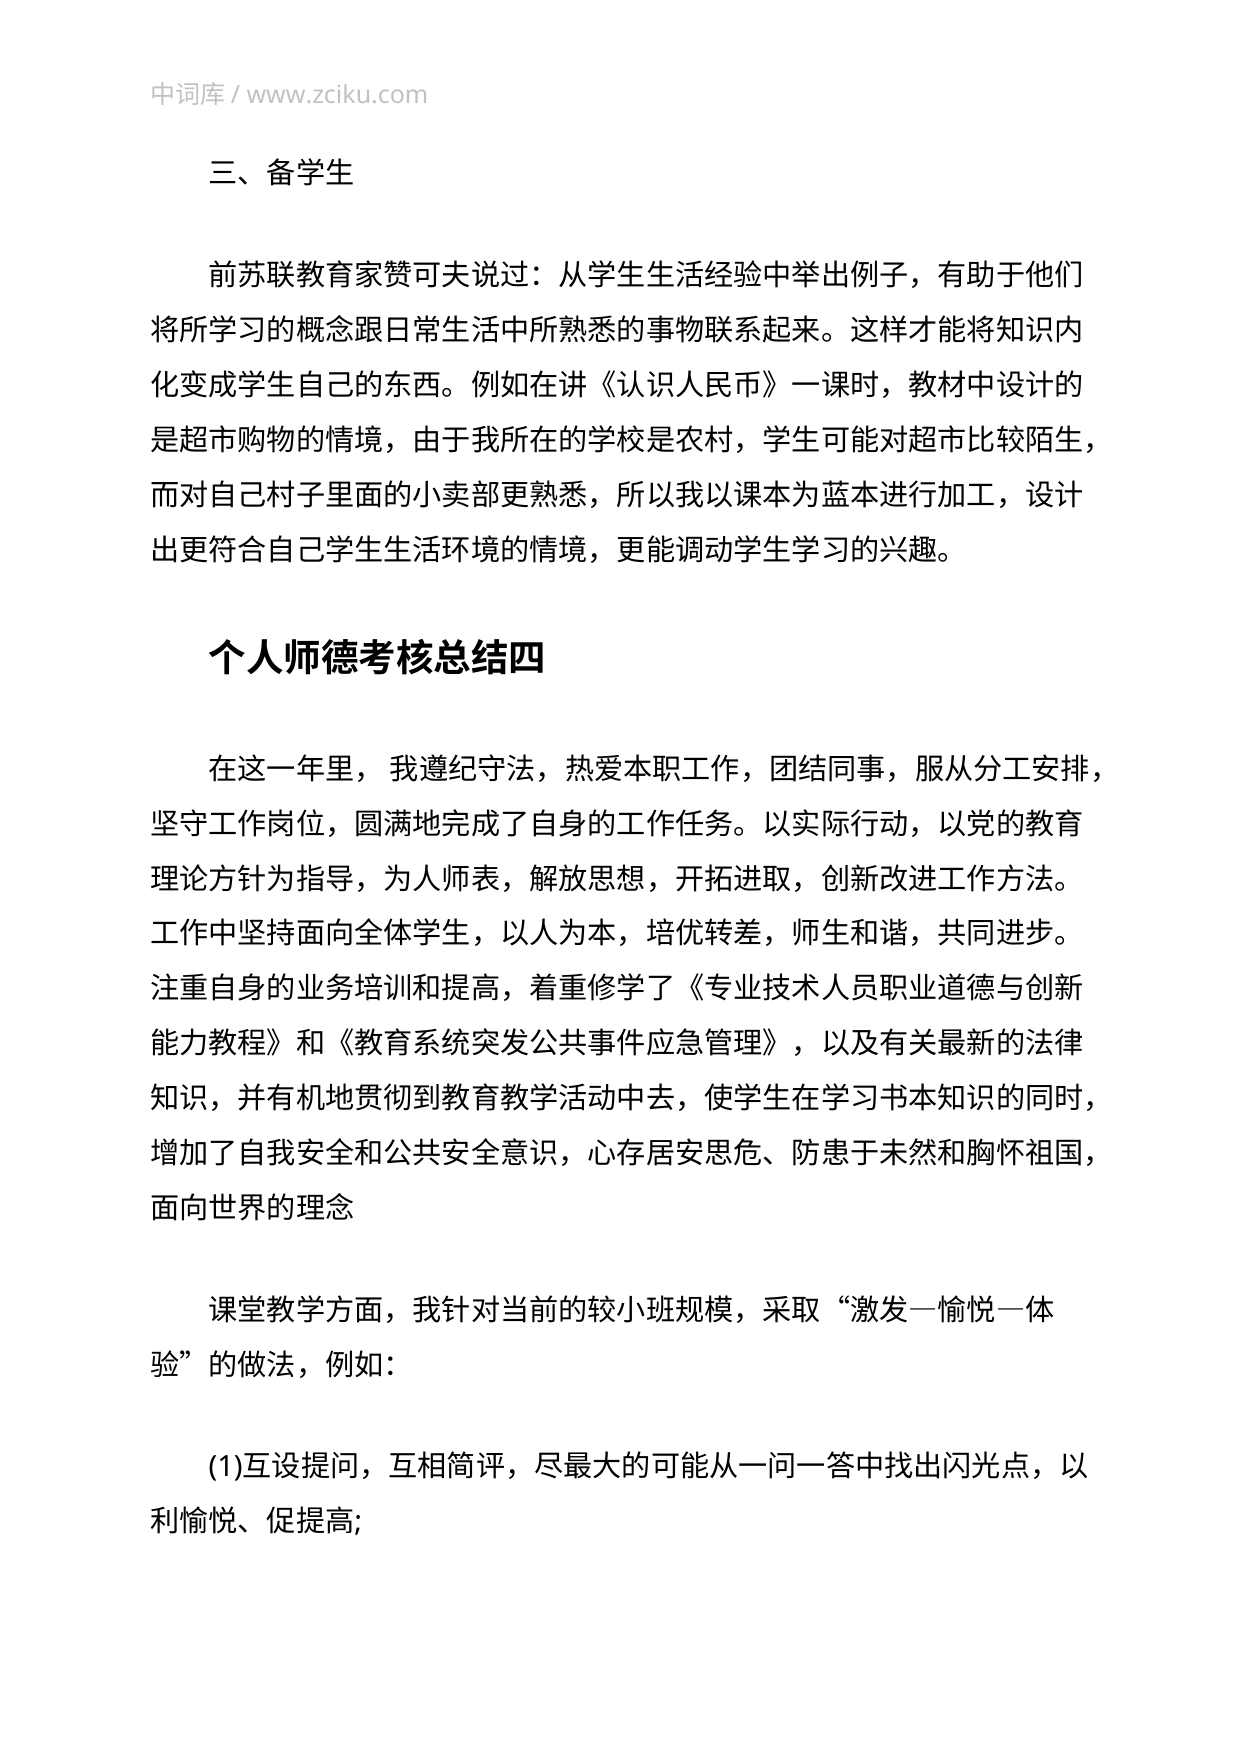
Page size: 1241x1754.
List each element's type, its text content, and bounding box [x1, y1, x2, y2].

text 个人师德考核总结四 [150, 628, 1090, 682]
text 三、备学生 [150, 150, 1090, 192]
text 课堂教学方面，我针对当前的较小班规模，采取“激发—愉悦—体验”的做法，例如： [150, 1286, 1090, 1383]
text 前苏联教育家赞可夫说过：从学生生活经验中举出例子，有助于他们将所学习的概念跟日常生活中所熟悉的事物联系起来。这样才能将知识内化变成学生自己的东西。例如在讲《认识人民币》一课时，教材中设计的是超市购物的情境，由于我所在的学校是农村，学生可能对超市比较陌生，而对自己村子里面的小卖部更熟悉，所以我以课本为蓝本进行加工，设计出更符合自己学生生活环境的情境，更能调动学生学习的兴趣。 [150, 252, 1090, 568]
text 在这一年里， 我遵纪守法，热爱本职工作，团结同事，服从分工安排，坚守工作岗位，圆满地完成了自身的工作任务。以实际行动，以党的教育理论方针为指导，为人师表，解放思想，开拓进取，创新改进工作方法。工作中坚持面向全体学生，以人为本，培优转差，师生和谐，共同进步。注重自身的业务培训和提高，着重修学了《专业技术人员职业道德与创新能力教程》和《教育系统突发公共事件应急管理》，以及有关最新的法律知识，并有机地贯彻到教育教学活动中去，使学生在学习书本知识的同时，增加了自我安全和公共安全意识，心存居安思危、防患于未然和胸怀祖国，面向世界的理念 [150, 745, 1090, 1227]
text (1)互设提问，互相简评，尽最大的可能从一问一答中找出闪光点，以利愉悦、促提高; [150, 1443, 1090, 1540]
